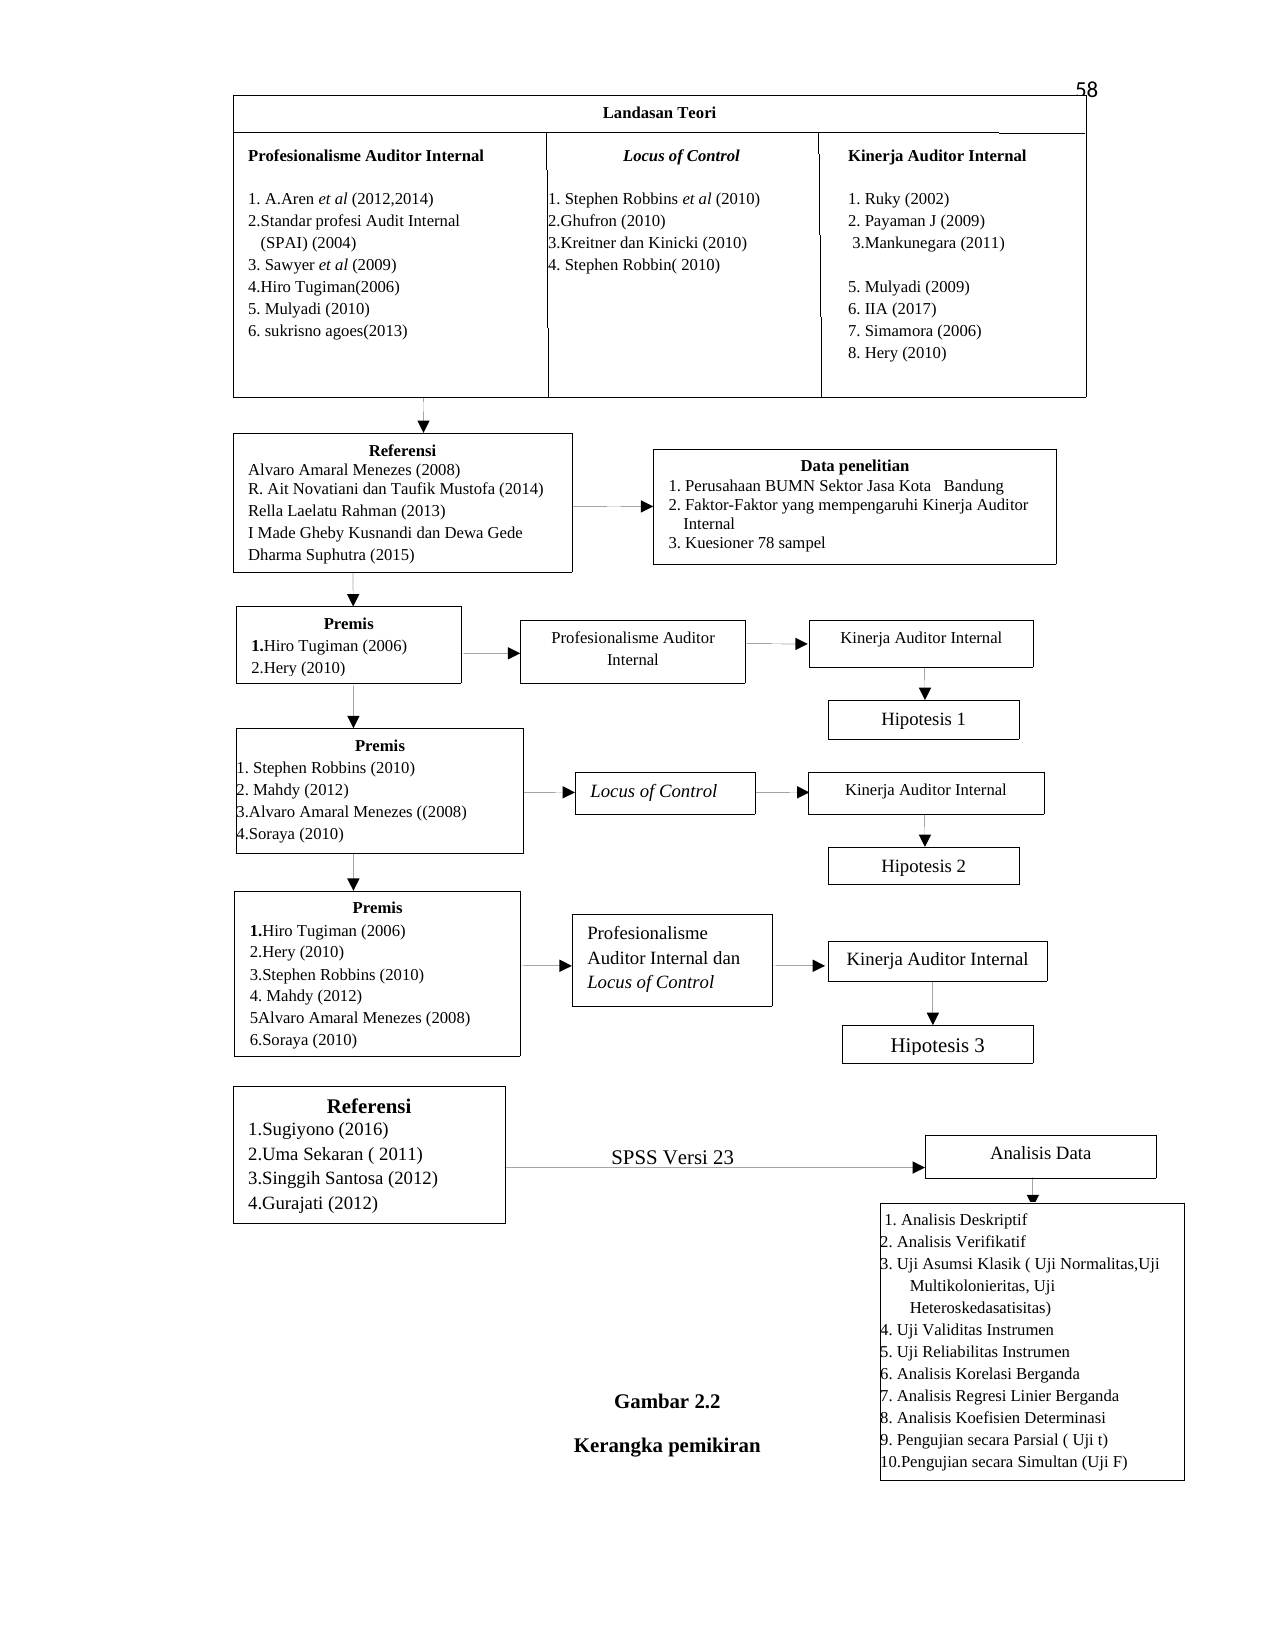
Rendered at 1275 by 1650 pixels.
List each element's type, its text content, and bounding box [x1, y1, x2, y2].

text Kerangka pemikiran [236, 1433, 880, 1457]
text SPSS Versi 23 [506, 1144, 925, 1167]
text Gambar 2.2 [236, 1388, 880, 1413]
